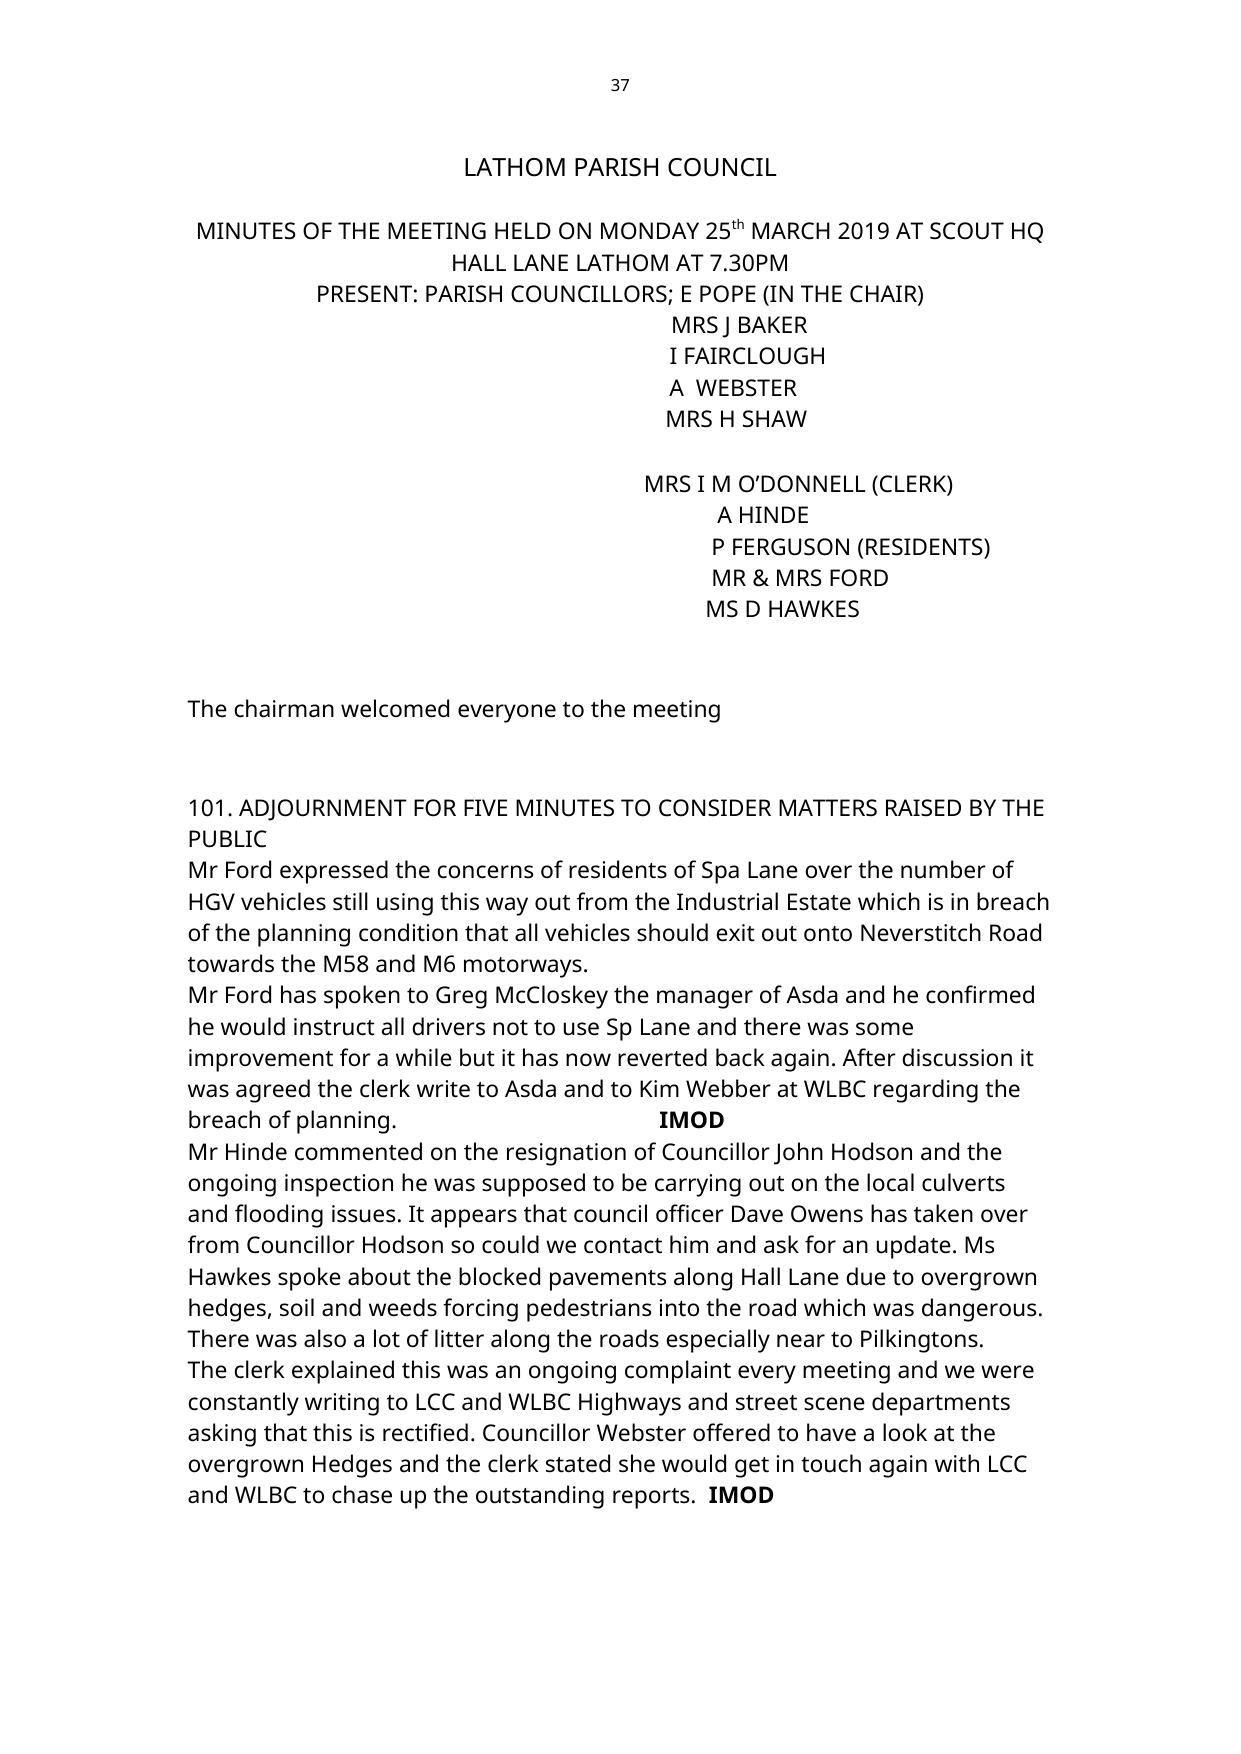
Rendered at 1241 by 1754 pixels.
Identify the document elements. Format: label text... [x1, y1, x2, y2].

text MINUTES OF THE MEETING HELD ON MONDAY 25th MARCH 2019 AT SCOUT HQ HALL LANE LATHOM AT 7.30PM [187, 215, 1053, 278]
text I FAIRCLOUGH [187, 340, 1053, 372]
text 101. ADJOURNMENT FOR FIVE MINUTES TO CONSIDER MATTERS RAISED BY THE PUBLIC [187, 792, 1053, 854]
text MRS H SHAW [187, 403, 1053, 434]
text The clerk explained this was an ongoing complaint every meeting and we were constantly writing to LCC and WLBC Highways and street scene departments asking that this is rectified. Councillor Webster offered to have a look at the overgrown Hedges and the clerk stated she would get in touch again with LCC and WLBC to chase up the outstanding reports. IMOD [187, 1354, 1053, 1511]
text MR & MRS FORD [187, 562, 1053, 593]
text MRS J BAKER [187, 309, 1053, 340]
text PRESENT: PARISH COUNCILLORS; E POPE (IN THE CHAIR) [187, 278, 1053, 309]
text The chairman welcomed everyone to the meeting [187, 692, 1053, 724]
text A WEBSTER [187, 372, 1053, 403]
text A HINDE [187, 499, 1053, 531]
text MRS I M O’DONNELL (CLERK) [187, 468, 1053, 499]
text LATHOM PARISH COUNCIL [187, 150, 1053, 184]
text Mr Ford has spoken to Greg McCloskey the manager of Asda and he confirmed he would instruct all drivers not to use Sp Lane and there was some improvement for a while but it has now reverted back again. After discussion it was agreed the clerk write to Asda and to Kim Webber at WLBC regarding the breach of planning. IMOD [187, 979, 1053, 1136]
text Mr Hinde commented on the resignation of Councillor John Hodson and the ongoing inspection he was supposed to be carrying out on the local culverts and flooding issues. It appears that council officer Dave Owens has taken over from Councillor Hodson so could we contact him and ask for an update. Ms Hawkes spoke about the blocked pavements along Hall Lane due to overgrown hedges, soil and weeds forcing pedestrians into the road which was dangerous. There was also a lot of litter along the roads especially near to Pilkingtons. [187, 1136, 1053, 1354]
text P FERGUSON (RESIDENTS) [187, 531, 1053, 562]
text MS D HAWKES [187, 593, 1053, 624]
text Mr Ford expressed the concerns of residents of Spa Lane over the number of HGV vehicles still using this way out from the Industrial Estate which is in breach of the planning condition that all vehicles should exit out onto Neverstitch Road towards the M58 and M6 motorways. [187, 854, 1053, 979]
